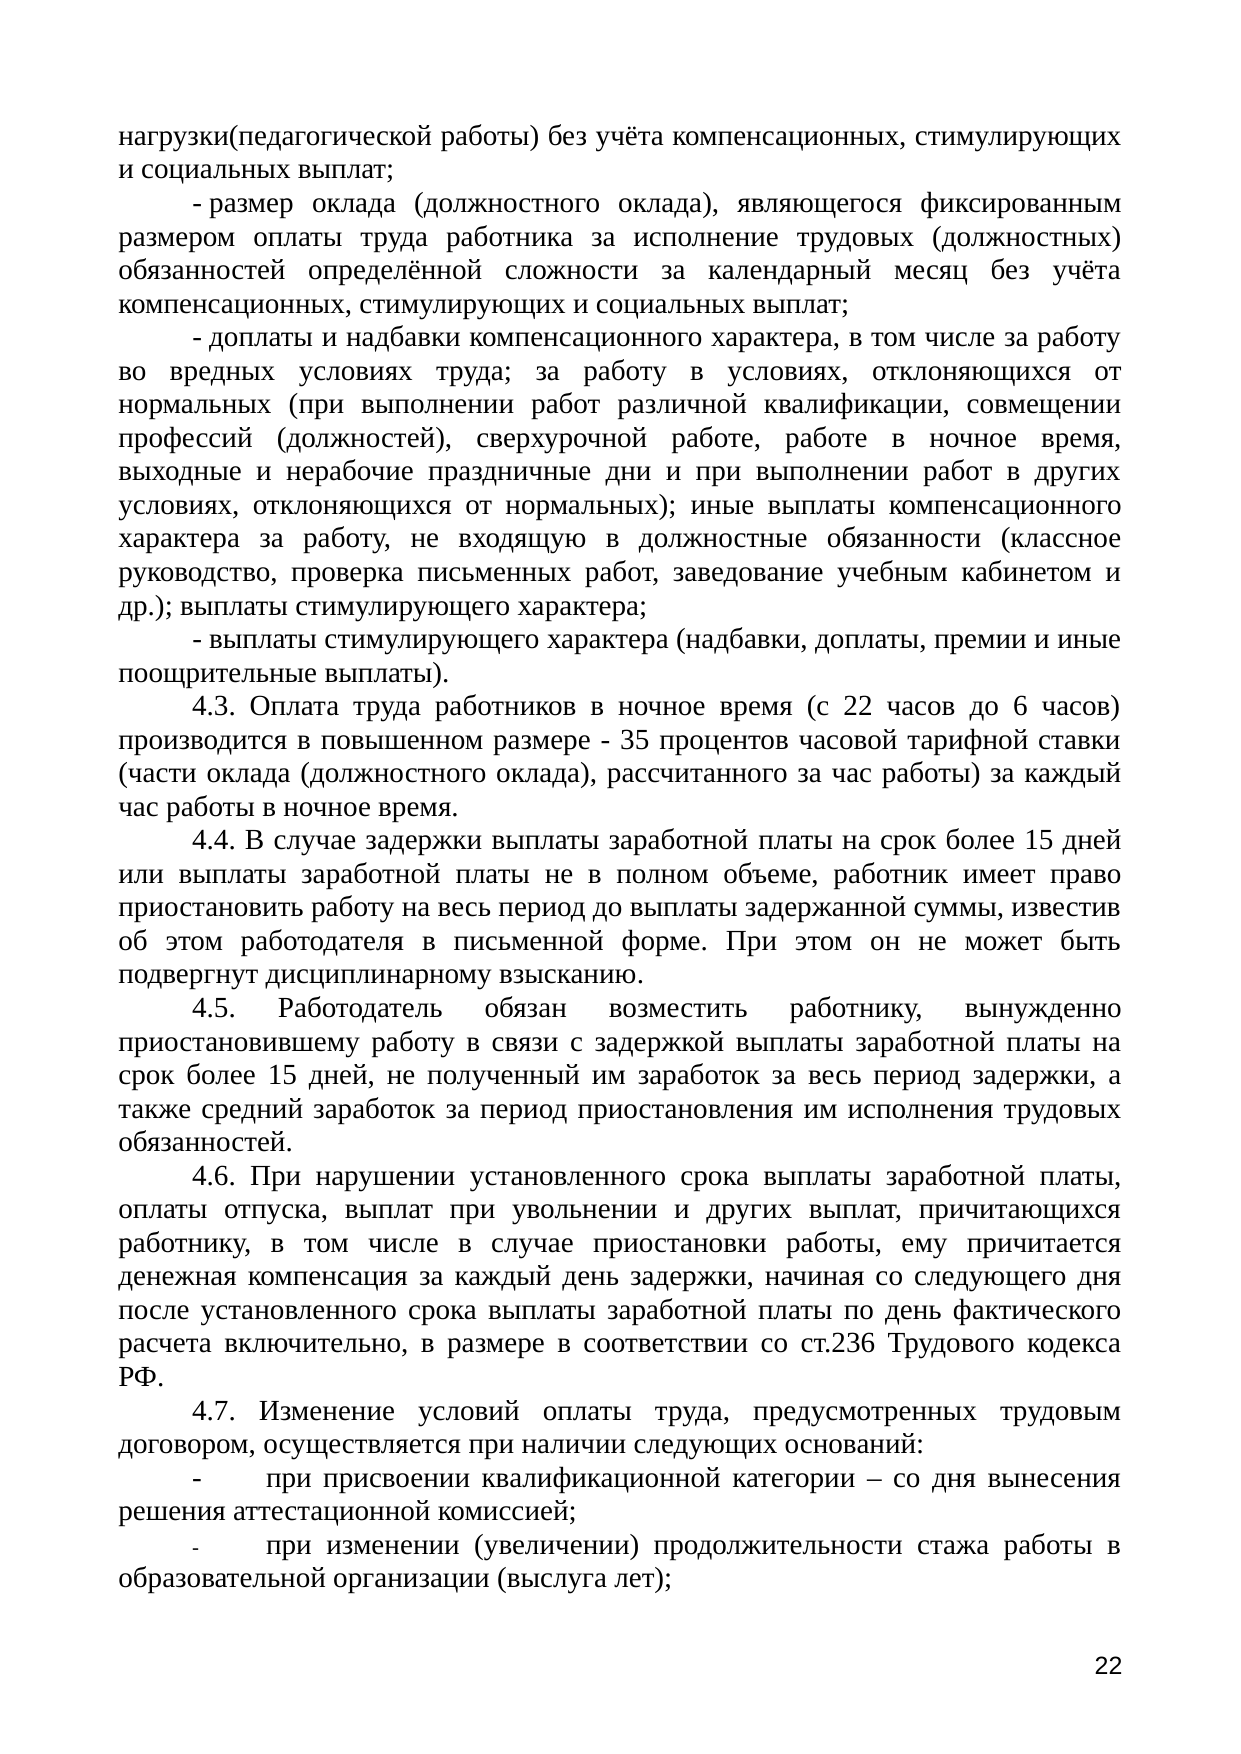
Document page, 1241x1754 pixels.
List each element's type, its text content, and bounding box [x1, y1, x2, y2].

text 4.6. При нарушении установленного срока выплаты заработной платы, оплаты отпуска, выплат при увольнении и других выплат, причитающихся работнику, в том числе в случае приостановки работы, ему причитается денежная компенсация за каждый день задержки, начиная со следующего дня после установленного срока выплаты заработной платы по день фактического расчета включительно, в размере в соответствии со ст.236 Трудового кодекса РФ. [118, 1158, 1122, 1393]
text - размер оклада (должностного оклада), являющегося фиксированным размером оплаты труда работника за исполнение трудовых (должностных) обязанностей определённой сложности за календарный месяц без учёта компенсационных, стимулирующих и социальных выплат; [118, 185, 1122, 319]
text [118, 118, 1122, 185]
list при присвоении квалификационной категории – со дня вынесения решения аттестационной комиссией; [118, 1460, 1122, 1527]
text 4.7. Изменение условий оплаты труда, предусмотренных трудовым договором, осуществляется при наличии следующих оснований: [118, 1393, 1122, 1460]
list 4.5. Работодатель обязан возместить работнику, вынужденно приостановившему работу в связи с задержкой выплаты заработной платы на срок более 15 дней, не полученный им заработок за весь период задержки, а также средний заработок за период приостановления им исполнения трудовых обязанностей. [118, 990, 1122, 1158]
text - выплаты стимулирующего характера (надбавки, доплаты, премии и иные поощрительные выплаты). [118, 621, 1122, 688]
list 4.4. В случае задержки выплаты заработной платы на срок более 15 дней или выплаты заработной платы не в полном объеме, работник имеет право приостановить работу на весь период до выплаты задержанной суммы, известив об этом работодателя в письменной форме. При этом он не может быть подвергнут дисциплинарному взысканию. [118, 822, 1122, 990]
text - доплаты и надбавки компенсационного характера, в том числе за работу во вредных условиях труда; за работу в условиях, отклоняющихся от нормальных (при выполнении работ различной квалификации, совмещении профессий (должностей), сверхурочной работе, работе в ночное время, выходные и нерабочие праздничные дни и при выполнении работ в других условиях, отклоняющихся от нормальных); иные выплаты компенсационного характера за работу, не входящую в должностные обязанности (классное руководство, проверка письменных работ, заведование учебным кабинетом и др.); выплаты стимулирующего характера; [118, 319, 1122, 621]
text 4.3. Оплата труда работников в ночное время (с 22 часов до 6 часов) производится в повышенном размере - 35 процентов часовой тарифной ставки (части оклада (должностного оклада), рассчитанного за час работы) за каждый час работы в ночное время. [118, 688, 1122, 822]
list при изменении (увеличении) продолжительности стажа работы в образовательной организации (выслуга лет); [118, 1527, 1122, 1594]
